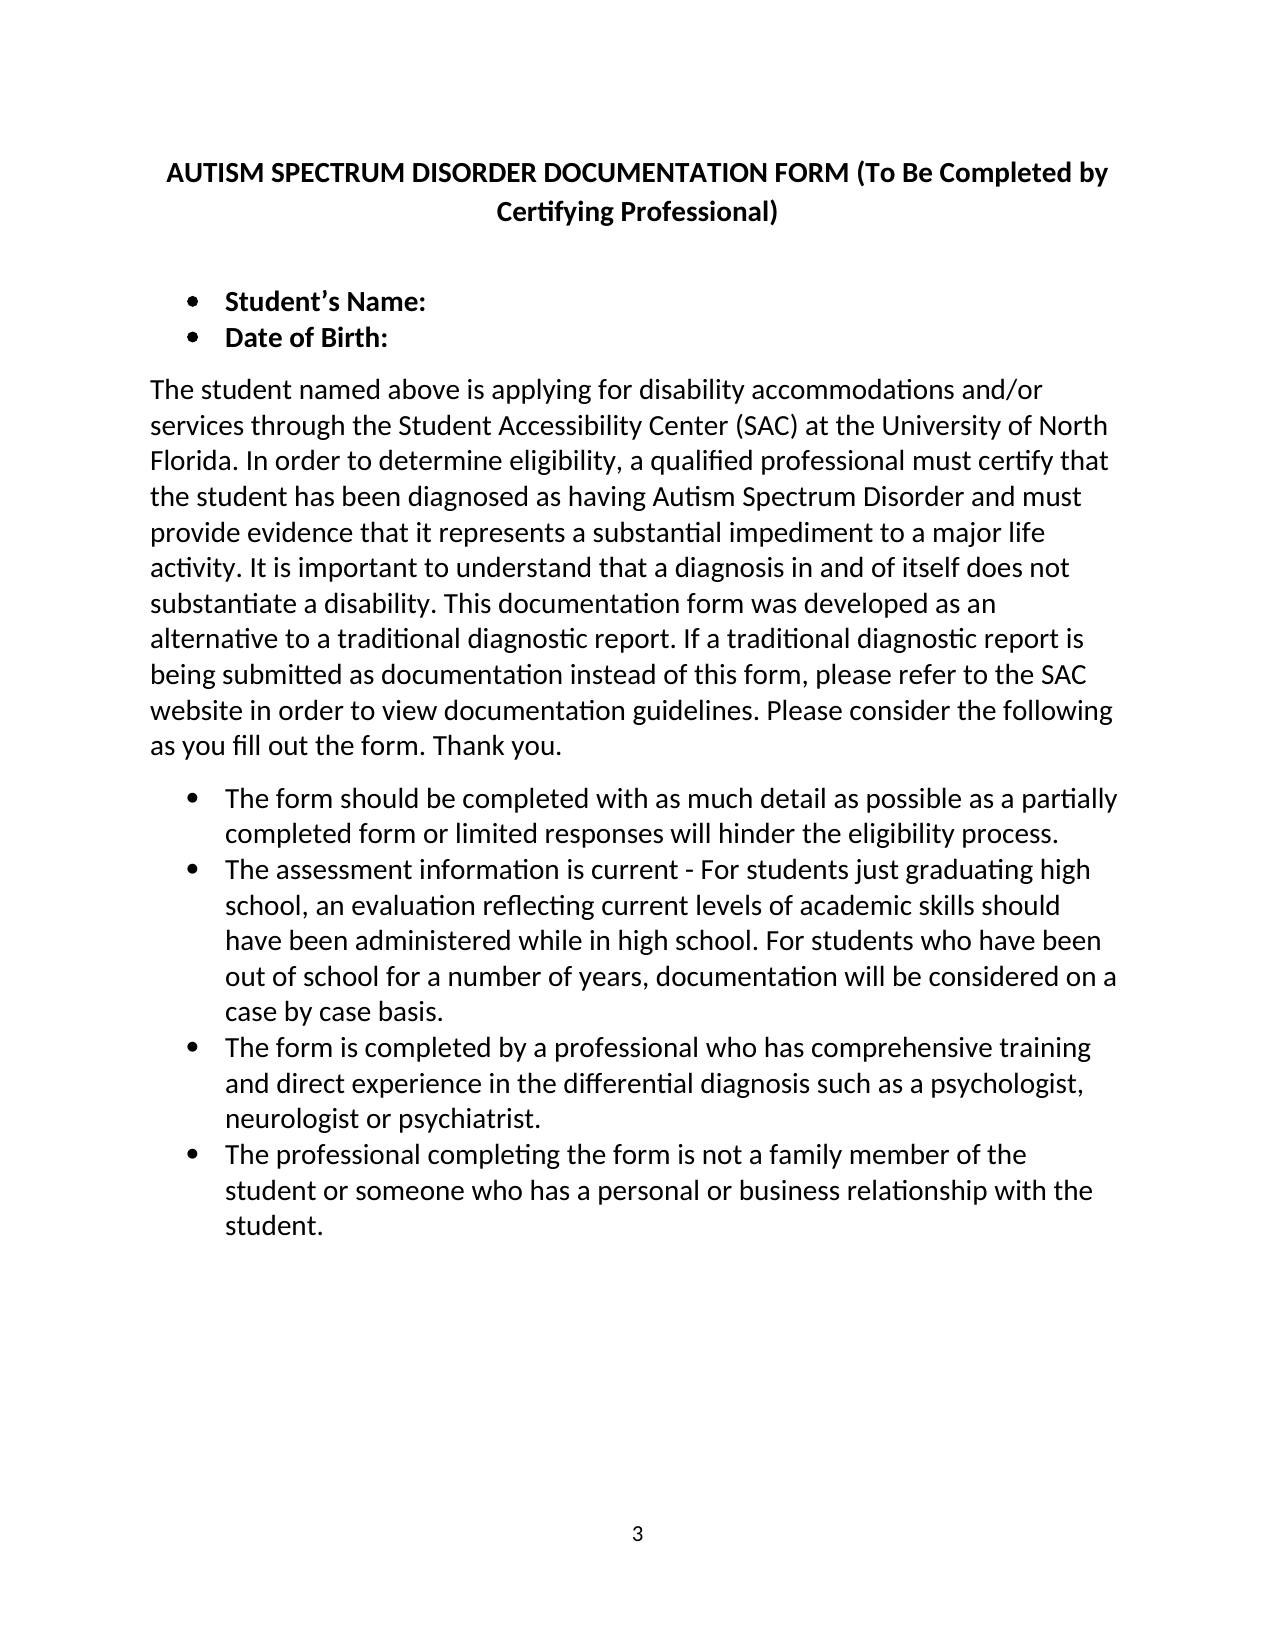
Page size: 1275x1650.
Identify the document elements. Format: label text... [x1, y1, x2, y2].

list The form is completed by a professional who has comprehensive training and direct experience in the differential diagnosis such as a psychologist, neurologist or psychiatrist. [187, 1029, 1125, 1136]
list The professional completing the form is not a family member of the student or someone who has a personal or business relationship with the student. [187, 1136, 1125, 1243]
list Student’s Name: [187, 283, 1125, 319]
text The student named above is applying for disability accommodations and/or services through the Student Accessibility Center (SAC) at the University of North Florida. In order to determine eligibility, a qualified professional must certify that the student has been diagnosed as having Autism Spectrum Disorder and must provide evidence that it represents a substantial impediment to a major life activity. It is important to understand that a diagnosis in and of itself does not substantiate a disability. This documentation form was developed as an alternative to a traditional diagnostic report. If a traditional diagnostic report is being submitted as documentation instead of this form, please refer to the SAC website in order to view documentation guidelines. Please consider the following as you fill out the form. Thank you. [150, 371, 1125, 763]
list The form should be completed with as much detail as possible as a partially completed form or limited responses will hinder the eligibility process. [187, 780, 1125, 851]
list Date of Birth: [187, 319, 1125, 354]
subtitle AUTISM SPECTRUM DISORDER DOCUMENTATION FORM (To Be Completed by Certifying Professional) [150, 154, 1125, 228]
list The assessment information is current - For students just graduating high school, an evaluation reflecting current levels of academic skills should have been administered while in high school. For students who have been out of school for a number of years, documentation will be considered on a case by case basis. [187, 851, 1125, 1029]
